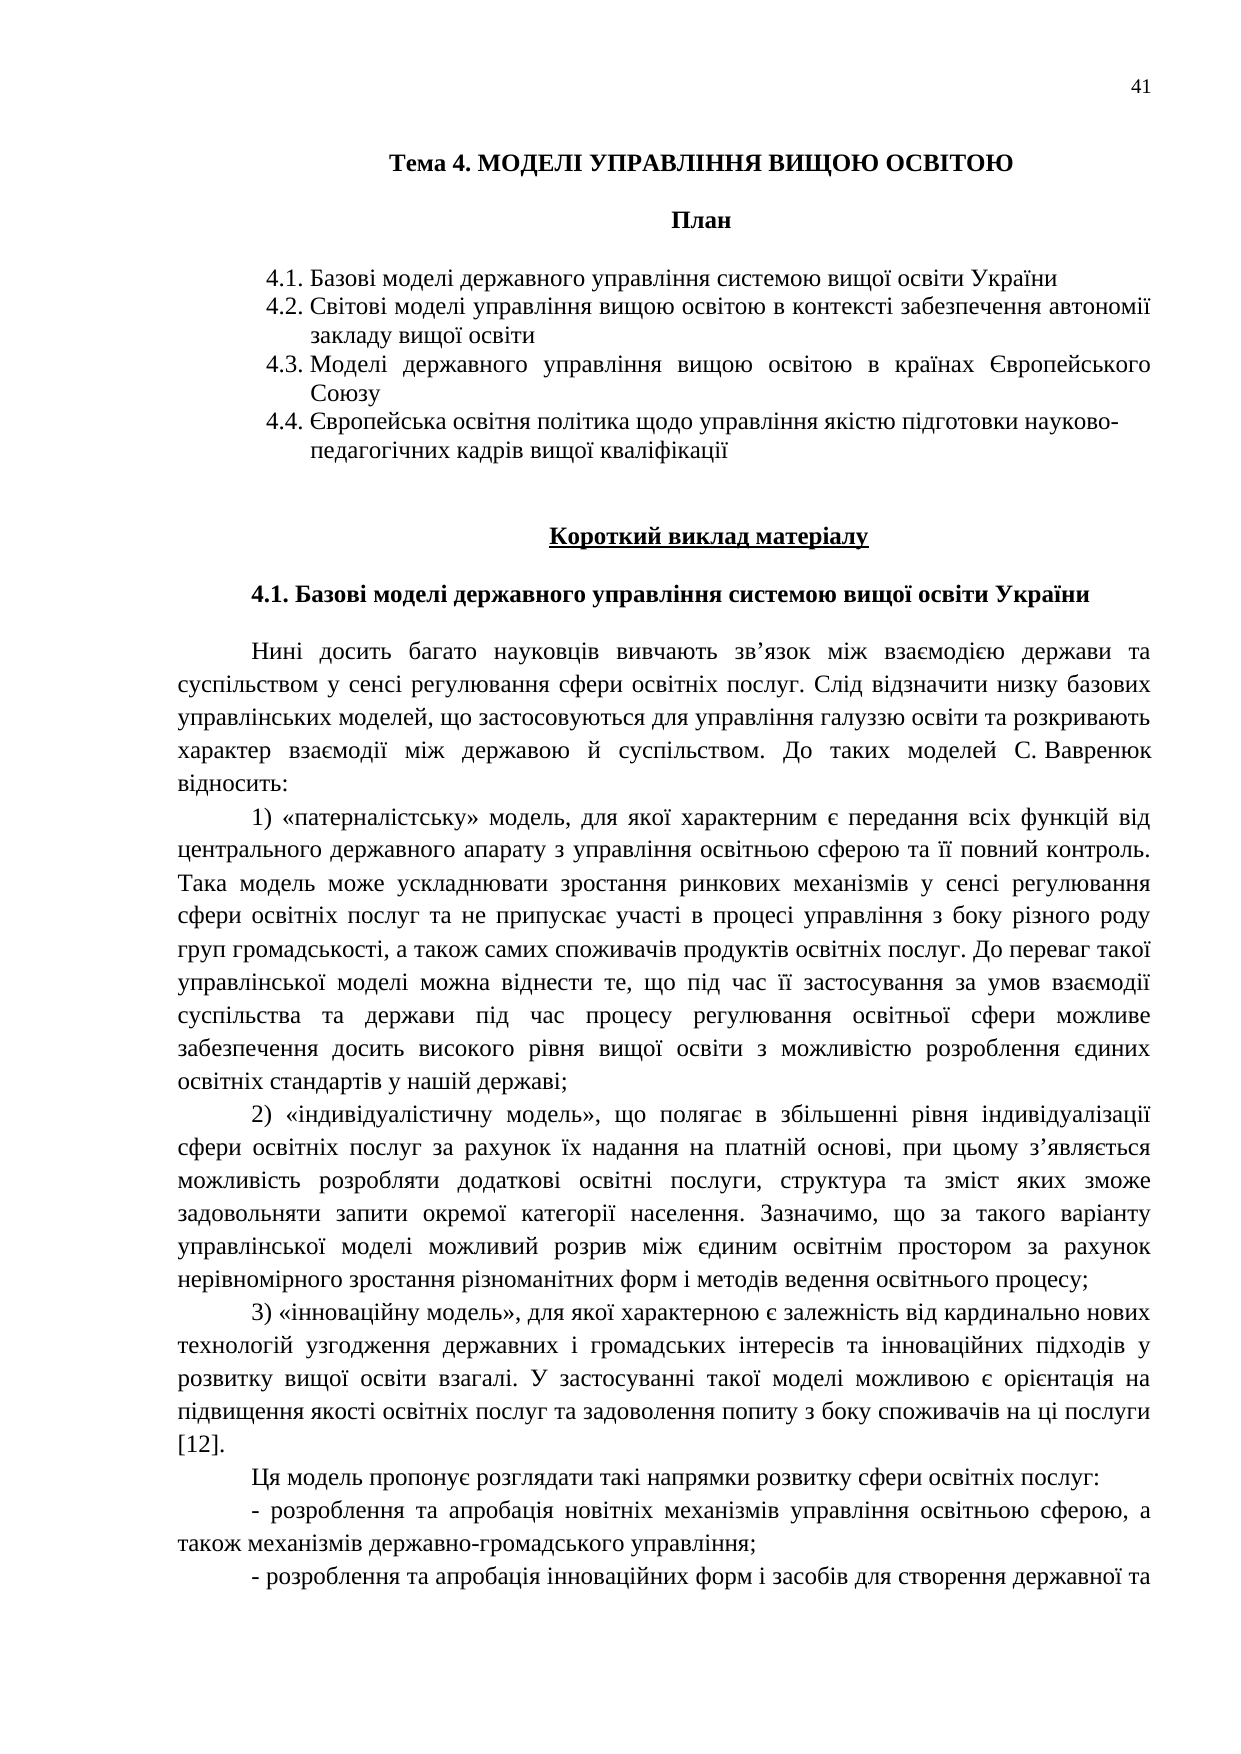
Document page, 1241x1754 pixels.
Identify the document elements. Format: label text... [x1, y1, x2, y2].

text Нині досить багато науковців вивчають зв’язок між взаємодією держави та суспільством у сенсі регулювання сфери освітніх послуг. Слід відзначити низку базових управлінських моделей, що застосовуються для управління галуззю освіти та розкривають характер взаємодії між державою й суспільством. До таких моделей С. Вавренюк відносить: [177, 636, 1152, 797]
text 4.1. Базові моделі державного управління системою вищої освіти України [177, 263, 1152, 291]
text - розроблення та апробація новітніх механізмів управління освітньою сферою, а також механізмів державно-громадського управління; [177, 1495, 1152, 1557]
text 4.1. Базові моделі державного управління системою вищої освіти України [177, 579, 1152, 608]
text Короткий виклад матеріалу [177, 521, 1152, 550]
text Тема 4. МОДЕЛІ УПРАВЛІННЯ ВИЩОЮ ОСВІТОЮ [177, 148, 1152, 176]
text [177, 1561, 1152, 1590]
text План [177, 205, 1152, 234]
text 3) «інноваційну модель», для якої характерною є залежність від кардинально нових технологій узгодження державних і громадських інтересів та інноваційних підходів у розвитку вищої освіти взагалі. У застосуванні такої моделі можливою є орієнтація на підвищення якості освітніх послуг та задоволення попиту з боку споживачів на ці послуги [12]. [177, 1297, 1152, 1458]
text 4.3. Моделі державного управління вищою освітою в країнах Європейського Союзу [266, 349, 1152, 406]
text Ця модель пропонує розглядати такі напрямки розвитку сфери освітніх послуг: [177, 1462, 1152, 1491]
text 4.2. Світові моделі управління вищою освітою в контексті забезпечення автономії закладу вищої освіти [266, 291, 1152, 349]
text 1) «патерналістську» модель, для якої характерним є передання всіх функцій від центрального державного апарату з управління освітньою сферою та її повний контроль. Така модель може ускладнювати зростання ринкових механізмів у сенсі регулювання сфери освітніх послуг та не припускає участі в процесі управління з боку різного роду груп громадськості, а також самих споживачів продуктів освітніх послуг. До переваг такої управлінської моделі можна віднести те, що під час її застосування за умов взаємодії суспільства та держави під час процесу регулювання освітньої сфери можливе забезпечення досить високого рівня вищої освіти з можливістю розроблення єдиних освітніх стандартів у нашій державі; [177, 802, 1152, 1094]
text 2) «індивідуалістичну модель», що полягає в збільшенні рівня індивідуалізації сфери освітніх послуг за рахунок їх надання на платній основі, при цьому з’являється можливість розробляти додаткові освітні послуги, структура та зміст яких зможе задовольняти запити окремої категорії населення. Зазначимо, що за такого варіанту управлінської моделі можливий розрив між єдиним освітнім простором за рахунок нерівномірного зростання різноманітних форм і методів ведення освітнього процесу; [177, 1099, 1152, 1293]
text 4.4. Європейська освітня політика щодо управління якiстю підготовки науково-педагогічних кадрів вищої кваліфікації [266, 406, 1152, 464]
